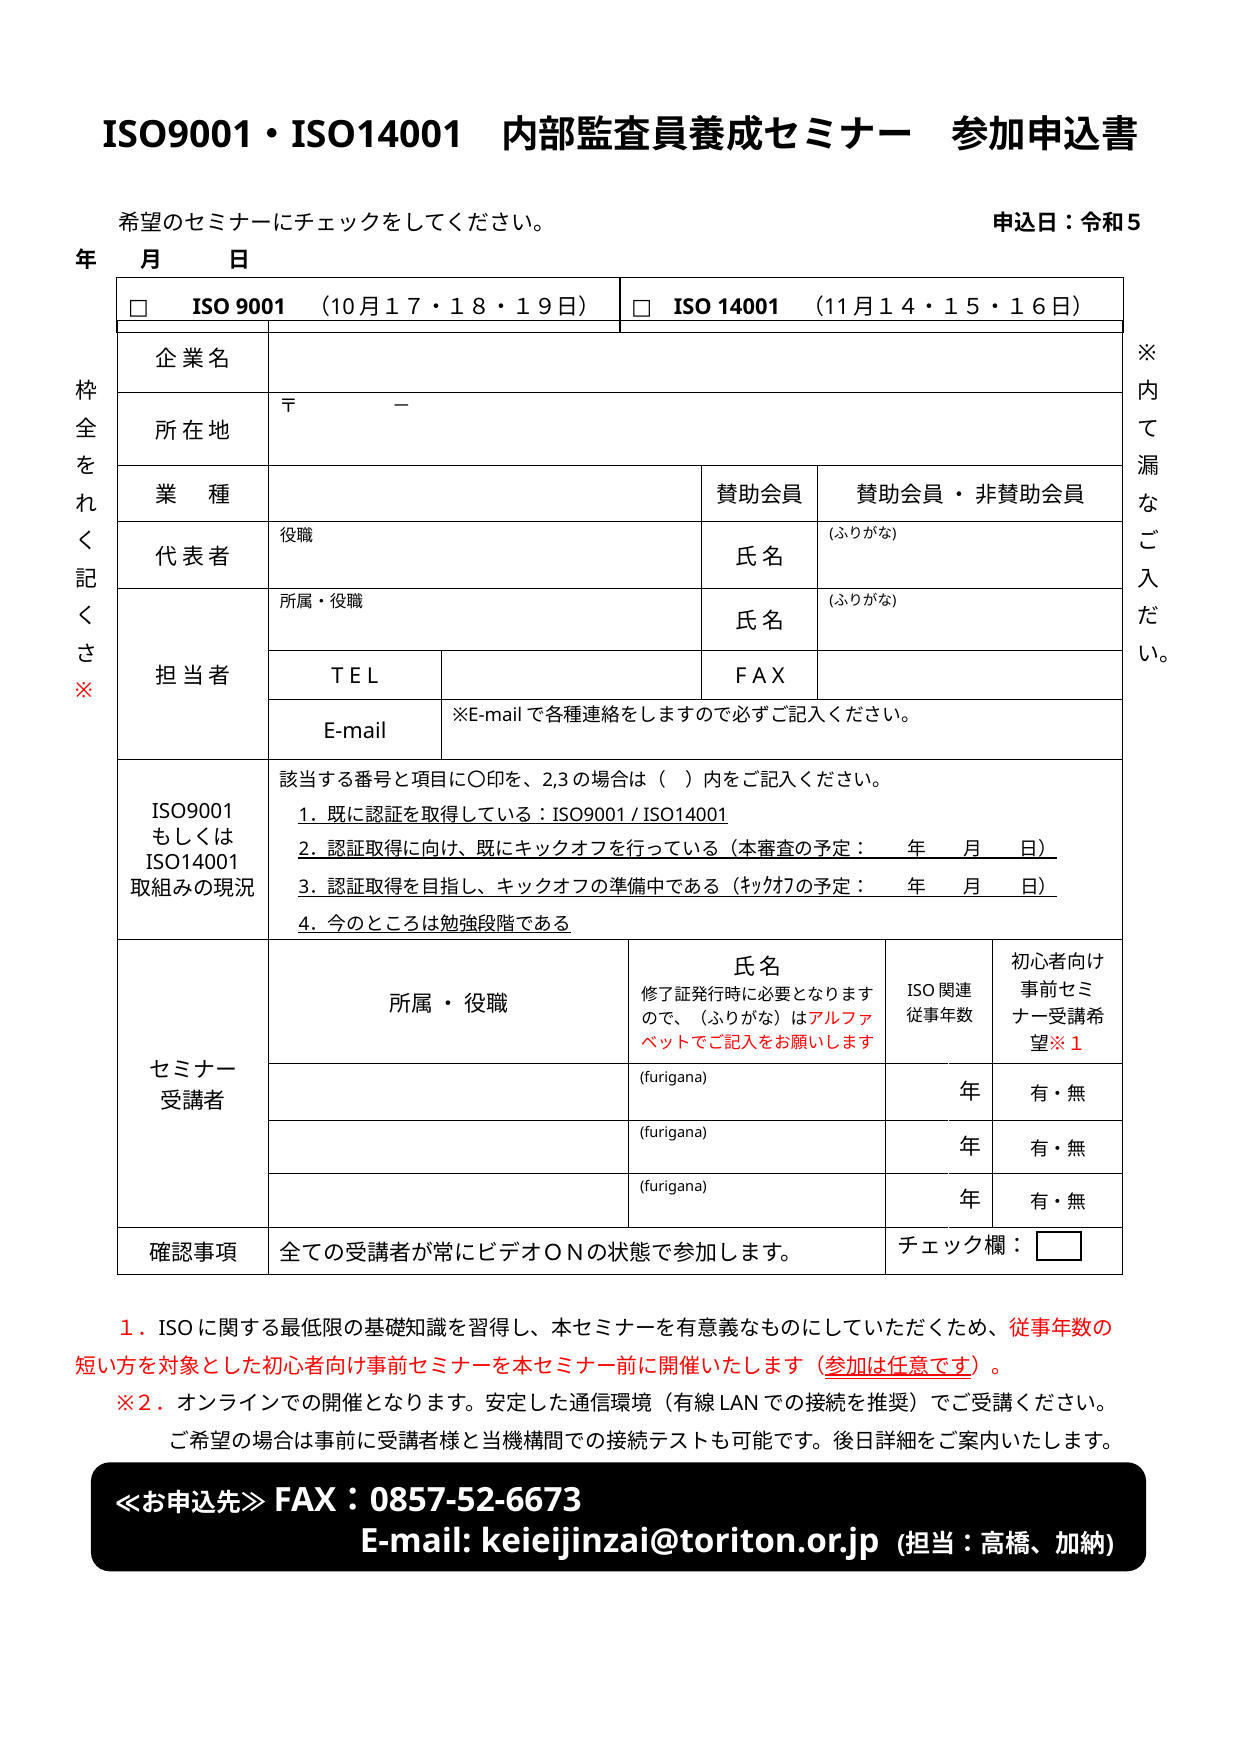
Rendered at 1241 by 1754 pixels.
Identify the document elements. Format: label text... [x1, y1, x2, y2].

table_cell (furigana) [629, 1064, 885, 1119]
table_cell 年 [949, 1064, 992, 1119]
table_cell 年 [949, 1174, 992, 1227]
table_cell [269, 466, 701, 521]
table_header □ ISO 14001 （11月１４・１５・１６日） [621, 278, 1123, 320]
text ※枠内全てを漏れなくご記入ください。 [75, 333, 117, 671]
table_cell [886, 1121, 948, 1173]
table_cell 年 [949, 1121, 992, 1173]
table_cell [818, 651, 1122, 699]
table_header □ ISO 9001 （10月１７・１８・１９日） [117, 278, 619, 320]
table_cell F A X [702, 651, 817, 699]
table_cell [442, 651, 701, 699]
table_cell 有・無 [993, 1064, 1122, 1119]
table_cell チェック欄： [886, 1228, 1122, 1274]
table_header [269, 321, 1122, 392]
table_cell 賛助会員 [702, 466, 817, 521]
table_cell 初心者向け事前セミナー受講希望※１ [993, 940, 1122, 1063]
table_cell [269, 1174, 628, 1227]
table_cell 有・無 [993, 1121, 1122, 1173]
table_cell 所属・役職 [269, 589, 701, 650]
table_cell (furigana) [629, 1121, 885, 1173]
table_cell 全ての受講者が常にビデオＯＮの状態で参加します。 [269, 1228, 885, 1274]
table_cell ISO9001 もしくは ISO14001 取組みの現況 [118, 760, 268, 939]
table_cell 確認事項 [118, 1228, 268, 1274]
table_cell 役職 [269, 522, 701, 587]
table_cell [886, 1064, 948, 1119]
table_cell E-mail [269, 700, 441, 759]
text ※１．ISOに関する最低限の基礎知識を習得し、本セミナーを有意義なものにしていただくため、従事年数の [75, 671, 1138, 1346]
table_cell [269, 1064, 628, 1119]
table_cell ISO関連 従事年数 [886, 940, 992, 1063]
table_cell (furigana) [629, 1174, 885, 1227]
table_cell 該当する番号と項目に〇印を、2,3の場合は（ ）内をご記入ください。 1．既に認証を取得している：ISO9001 / ISO14001 2．認証取得に向け、既にキックオフを行っている（本審査の予定： 年 月 日） 3．認証取得を目指し、キックオフの準備中である（ｷｯｸｵﾌの予定： 年 月 日） 4．今のところは勉強段階である [269, 760, 1122, 939]
text ※枠内全てを漏れなくご記入ください。 [1123, 333, 1165, 671]
table_cell T E L [269, 651, 441, 699]
table_cell セミナー 受講者 [118, 940, 268, 1227]
table_cell (ふりがな) [818, 522, 1122, 587]
table_cell (ふりがな) [818, 589, 1122, 650]
table_cell [269, 1121, 628, 1173]
table_cell [886, 1174, 948, 1227]
table_header 企 業 名 [118, 321, 268, 392]
table_cell 賛助会員 ・ 非賛助会員 [818, 466, 1122, 521]
table_cell 氏 名 [702, 589, 817, 650]
table_cell 所属 ・ 役職 [269, 940, 628, 1063]
text ※２．オンラインでの開催となります。安定した通信環境（有線LANでの接続を推奨）でご受講ください。 [75, 1383, 1138, 1421]
table_cell 業 種 [118, 466, 268, 521]
table_cell 氏 名 修了証発行時に必要となりますので、（ふりがな）はアルファベットでご記入をお願いします [629, 940, 885, 1063]
text 希望のセミナーにチェックをしてください。 申込日：令和５年 月 日 [75, 202, 1165, 277]
table_cell 所 在 地 [118, 393, 268, 465]
text ご希望の場合は事前に受講者様と当機構間での接続テストも可能です。後日詳細をご案内いたします。 [75, 1421, 1138, 1458]
table_cell 〒 － [269, 393, 1122, 465]
table_cell ※E-mailで各種連絡をしますので必ずご記入ください。 [442, 700, 1122, 759]
table_cell 代 表 者 [118, 522, 268, 587]
table_cell 氏 名 [702, 522, 817, 587]
table_cell 有・無 [993, 1174, 1122, 1227]
text 短い方を対象とした初心者向け事前セミナーを本セミナー前に開催いたします（参加は任意です）。 [75, 1346, 1138, 1383]
table_cell 担 当 者 [118, 589, 268, 759]
